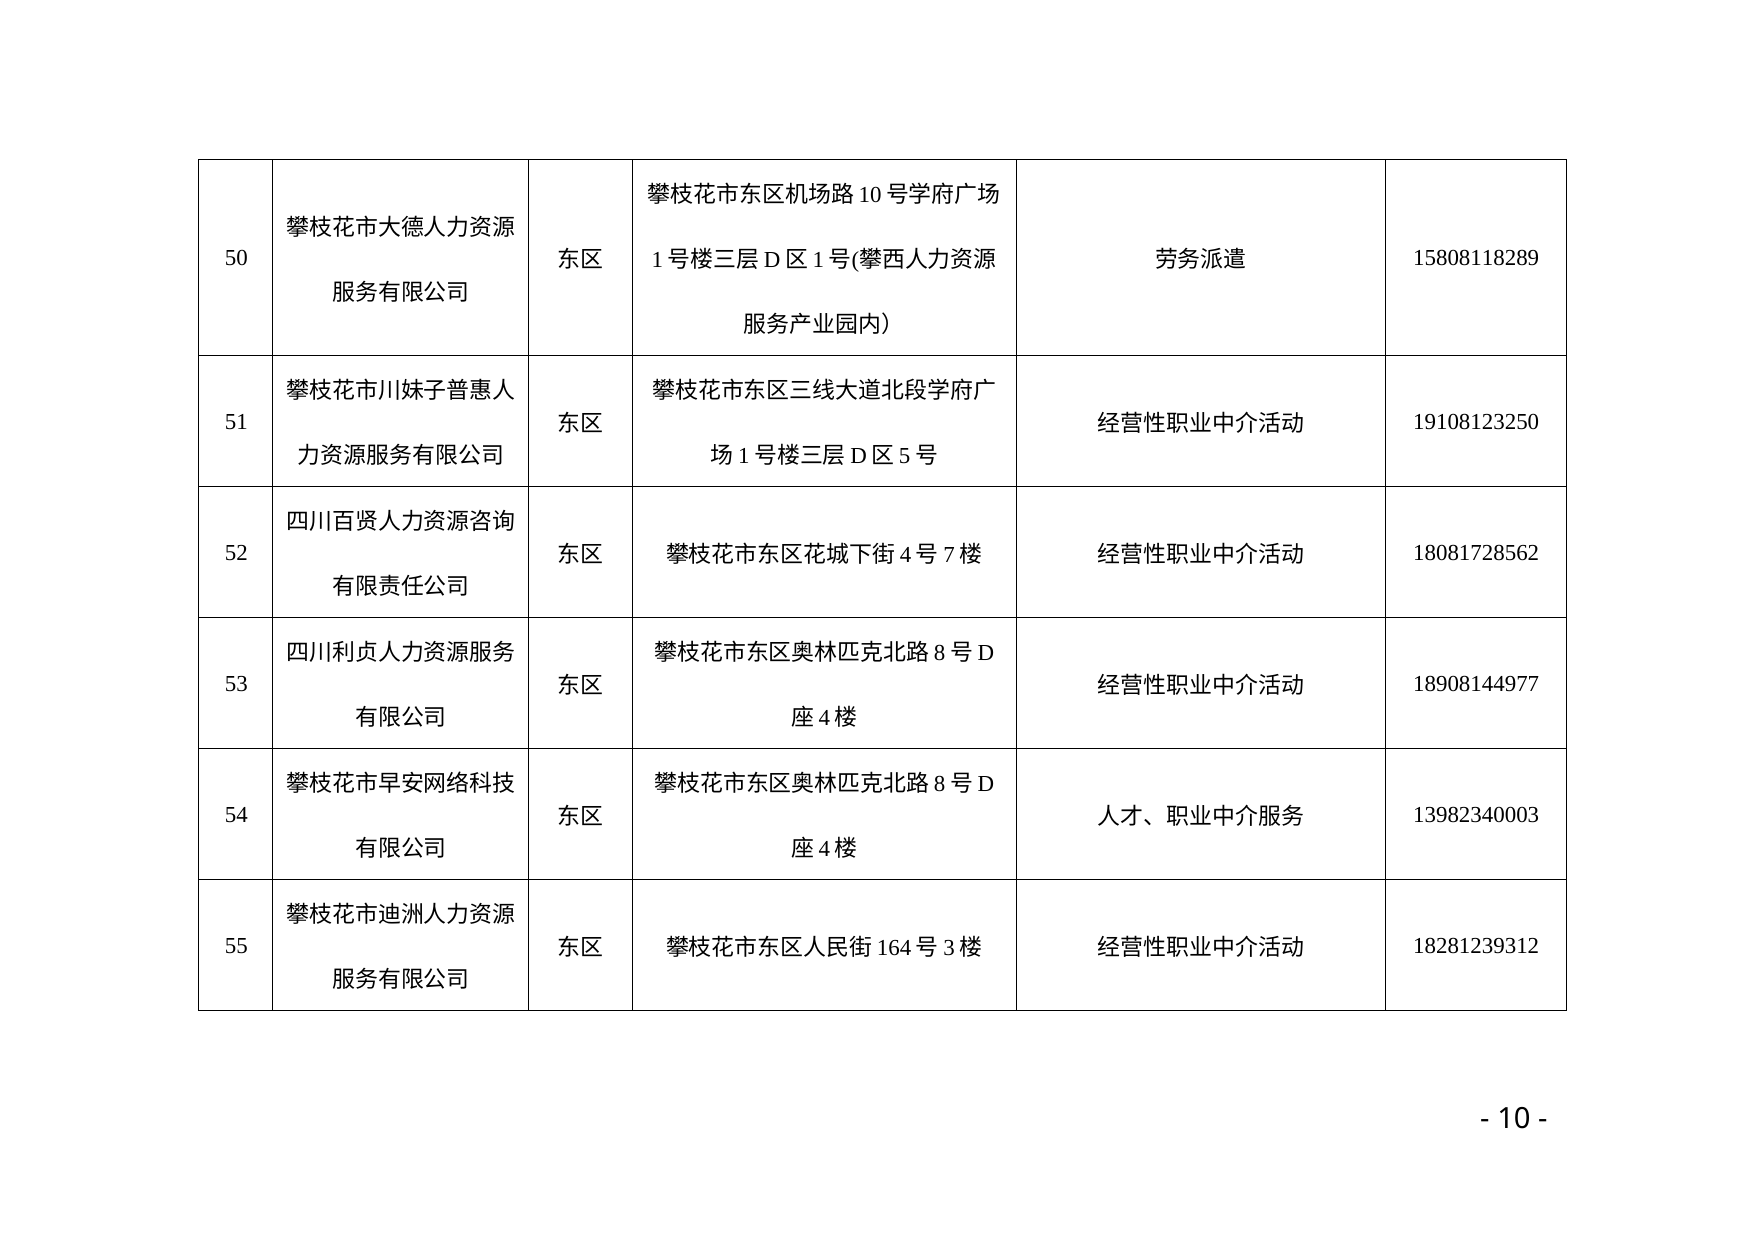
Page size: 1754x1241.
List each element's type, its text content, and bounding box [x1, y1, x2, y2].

table_cell 四川百贤人力资源咨询有限责任公司 [273, 487, 528, 617]
table_cell 18081728562 [1386, 487, 1566, 617]
table_cell 攀枝花市东区机场路10号学府广场1号楼三层D区1号(攀西人力资源服务产业园内） [633, 160, 1016, 355]
table_cell 攀枝花市川妹子普惠人力资源服务有限公司 [273, 356, 528, 486]
table_cell 19108123250 [1386, 356, 1566, 486]
table_cell 18281239312 [1386, 880, 1566, 1010]
table_cell 劳务派遣 [1017, 160, 1385, 355]
table_cell 13982340003 [1386, 749, 1566, 879]
table_cell 攀枝花市迪洲人力资源服务有限公司 [273, 880, 528, 1010]
table_cell 四川利贞人力资源服务有限公司 [273, 618, 528, 748]
table_cell 攀枝花市大德人力资源服务有限公司 [273, 160, 528, 355]
table_cell 经营性职业中介活动 [1017, 356, 1385, 486]
table_cell 经营性职业中介活动 [1017, 487, 1385, 617]
table_cell 50 [199, 160, 272, 355]
table_cell 18908144977 [1386, 618, 1566, 748]
table_cell 攀枝花市早安网络科技有限公司 [273, 749, 528, 879]
table_cell 攀枝花市东区人民街164号3楼 [633, 880, 1016, 1010]
table_cell 54 [199, 749, 272, 879]
table_cell 东区 [529, 749, 632, 879]
table_cell 东区 [529, 880, 632, 1010]
table_cell 攀枝花市东区奥林匹克北路8号D座4楼 [633, 618, 1016, 748]
table_cell 东区 [529, 160, 632, 355]
table_cell 东区 [529, 487, 632, 617]
table_cell 经营性职业中介活动 [1017, 880, 1385, 1010]
table_cell 东区 [529, 618, 632, 748]
table_cell 东区 [529, 356, 632, 486]
table_cell 经营性职业中介活动 [1017, 618, 1385, 748]
table_cell 15808118289 [1386, 160, 1566, 355]
table_cell 攀枝花市东区三线大道北段学府广场1号楼三层D区5号 [633, 356, 1016, 486]
table_cell 人才、职业中介服务 [1017, 749, 1385, 879]
table_cell 53 [199, 618, 272, 748]
table_cell 55 [199, 880, 272, 1010]
table_cell 攀枝花市东区奥林匹克北路8号D座4楼 [633, 749, 1016, 879]
table_cell 攀枝花市东区花城下街4号7楼 [633, 487, 1016, 617]
table_cell 51 [199, 356, 272, 486]
table_cell 52 [199, 487, 272, 617]
